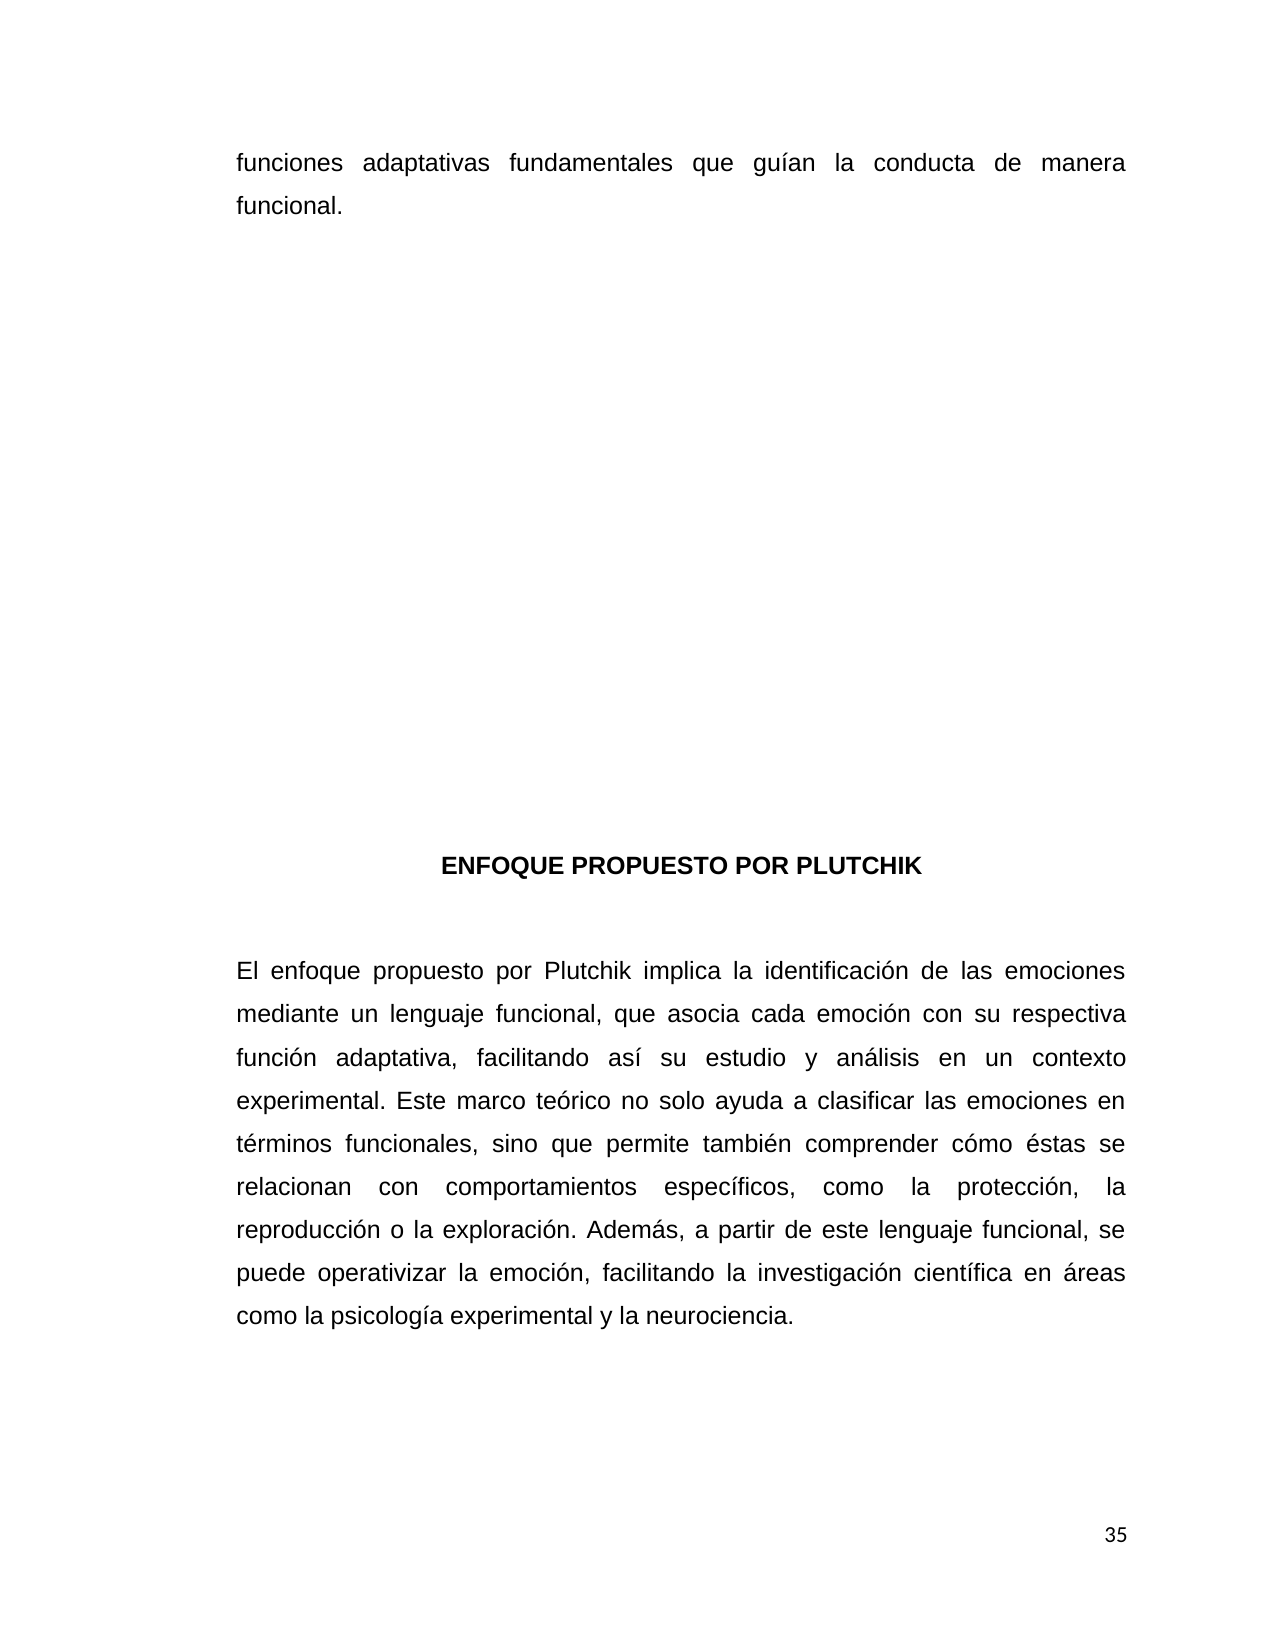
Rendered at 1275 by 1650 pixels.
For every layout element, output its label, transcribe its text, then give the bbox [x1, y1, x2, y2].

subtitle ENFOQUE PROPUESTO POR PLUTCHIK [236, 851, 1127, 880]
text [236, 148, 1127, 219]
text El enfoque propuesto por Plutchik implica la identificación de las emociones mediante un lenguaje funcional, que asocia cada emoción con su respectiva función adaptativa, facilitando así su estudio y análisis en un contexto experimental. Este marco teórico no solo ayuda a clasificar las emociones en términos funcionales, sino que permite también comprender cómo éstas se relacionan con comportamientos específicos, como la protección, la reproducción o la exploración. Además, a partir de este lenguaje funcional, se puede operativizar la emoción, facilitando la investigación científica en áreas como la psicología experimental y la neurociencia. [236, 956, 1127, 1330]
